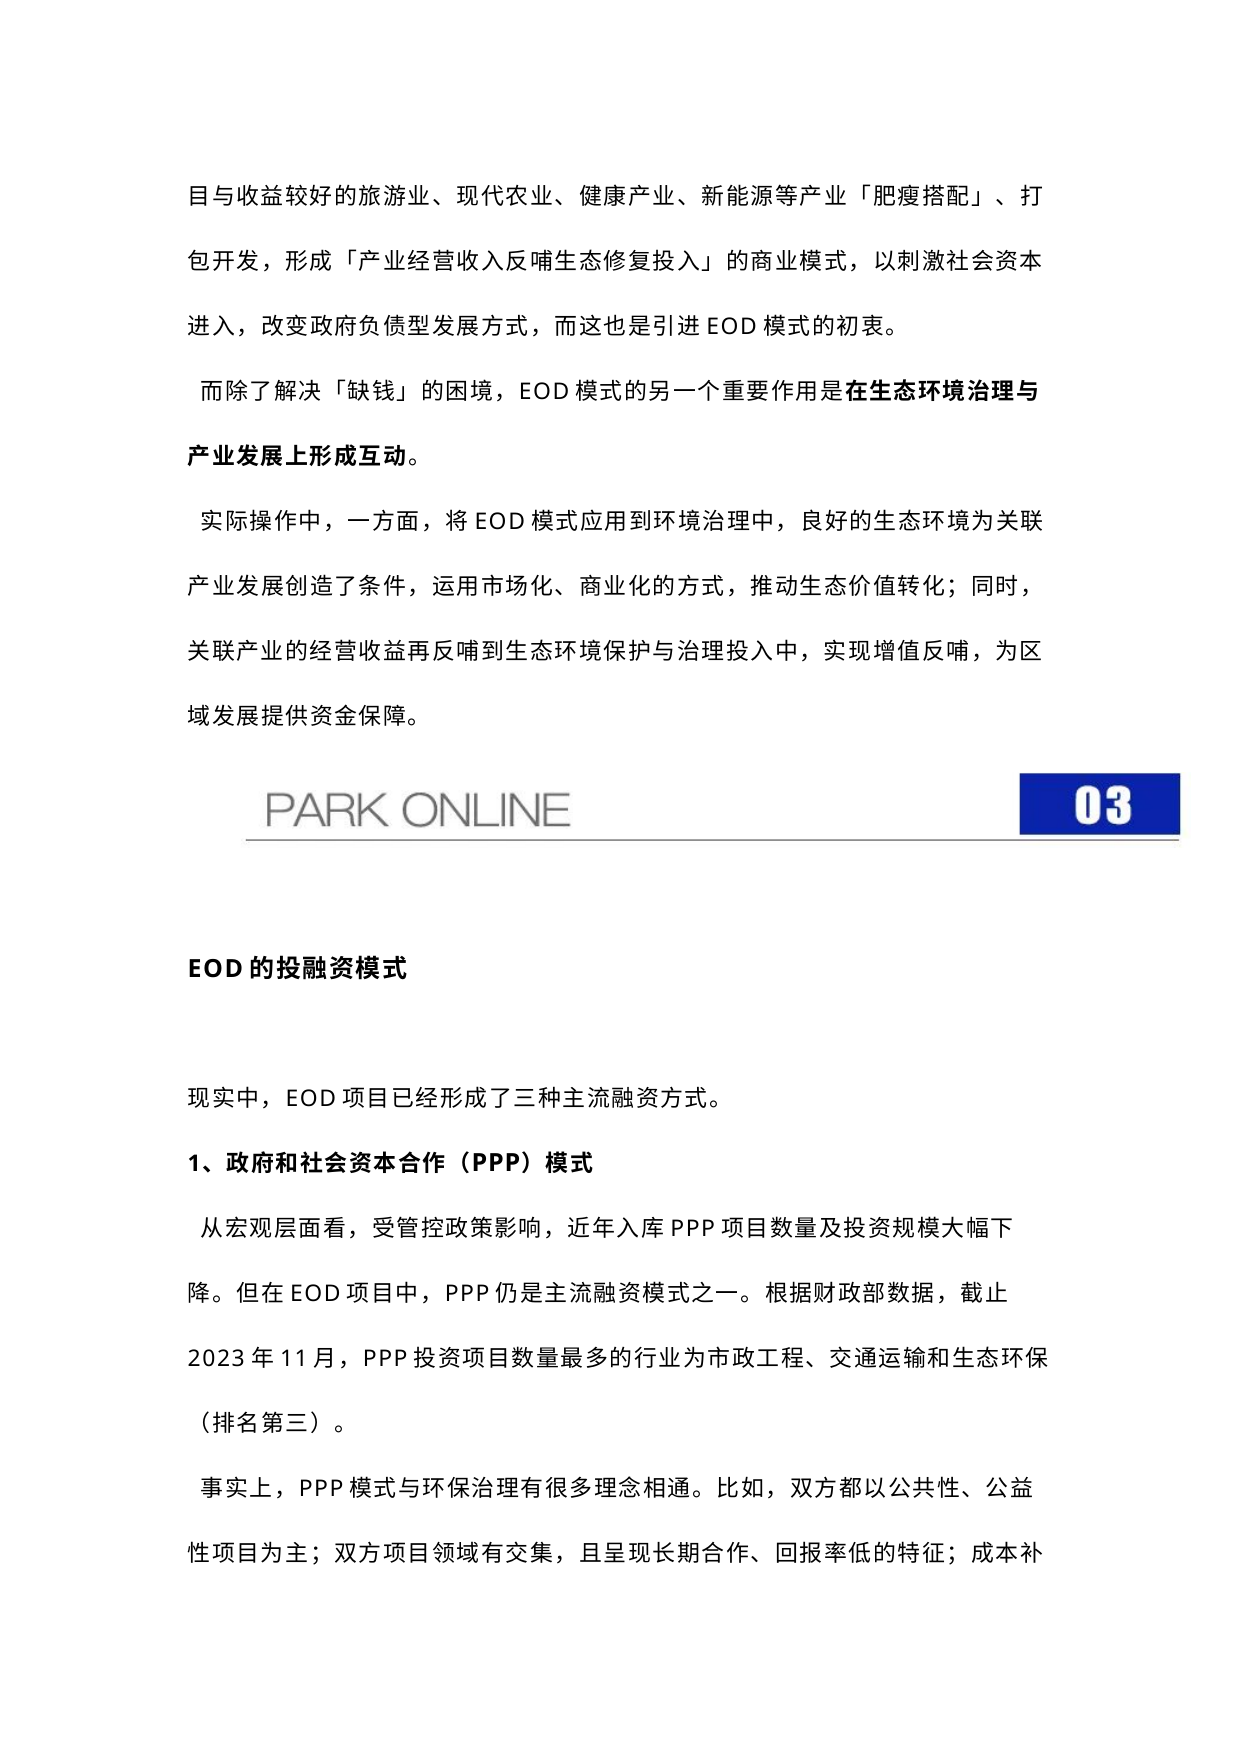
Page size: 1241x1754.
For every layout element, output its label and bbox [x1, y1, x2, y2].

text [187, 869, 1053, 1584]
text [187, 162, 1053, 747]
picture [240, 772, 1191, 848]
